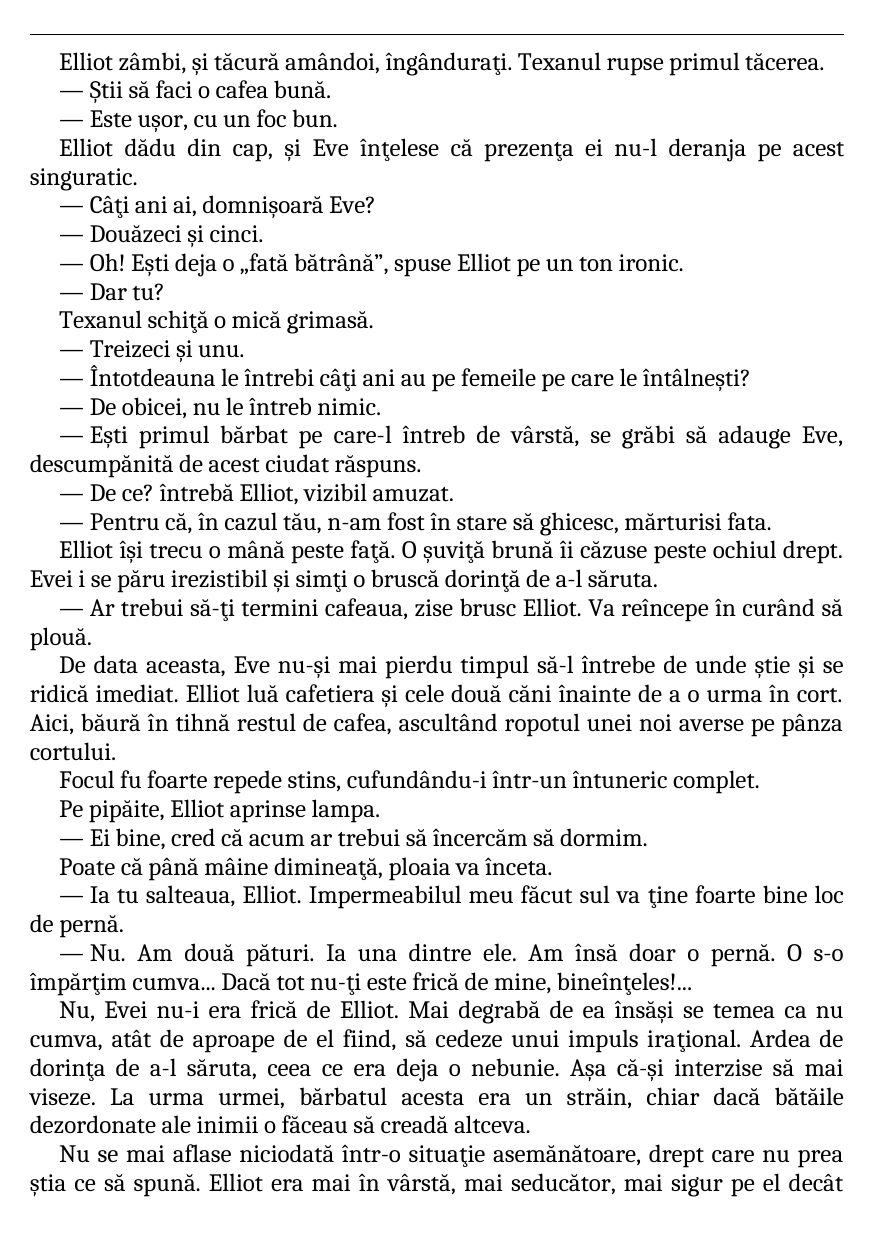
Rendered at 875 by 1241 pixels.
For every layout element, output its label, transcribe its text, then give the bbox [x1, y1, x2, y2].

text — Ia tu salteaua, Elliot. Impermeabilul meu făcut sul va ţine foarte bine loc de pernă. [29, 881, 844, 939]
text Pe pipăite, Elliot aprinse lampa. [29, 795, 844, 824]
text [29, 1140, 844, 1198]
text Nu, Evei nu-i era frică de Elliot. Mai degrabă de ea însăşi se temea ca nu cumva, atât de aproape de el fiind, să cedeze unui impuls iraţional. Ardea de dorinţa de a-l săruta, ceea ce era deja o nebunie. Aşa că-şi interzise să mai viseze. La urma urmei, bărbatul acesta era un străin, chiar dacă bătăile dezordonate ale inimii o făceau să creadă altceva. [29, 996, 844, 1140]
text — Pentru că, în cazul tău, n-am fost în stare să ghicesc, mărturisi fata. [29, 508, 844, 536]
text — Este uşor, cu un foc bun. [29, 105, 844, 134]
text Texanul schiţă o mică grimasă. [29, 306, 844, 335]
text Elliot dădu din cap, şi Eve înţelese că prezenţa ei nu-l deranja pe acest singuratic. [29, 134, 844, 191]
text — Dar tu? [29, 278, 844, 306]
text De data aceasta, Eve nu-şi mai pierdu timpul să-l întrebe de unde ştie şi se ridică imediat. Elliot luă cafetiera şi cele două căni înainte de a o urma în cort. Aici, băură în tihnă restul de cafea, ascultând ropotul unei noi averse pe pânza cortului. [29, 651, 844, 766]
text — Nu. Am două pături. Ia una dintre ele. Am însă doar o pernă. O s-o împărţim cumva... Dacă tot nu-ţi este frică de mine, bineînţeles!... [29, 939, 844, 996]
text — Treizeci şi unu. [29, 335, 844, 364]
text Elliot zâmbi, şi tăcură amândoi, îngânduraţi. Texanul rupse primul tăcerea. [29, 48, 844, 76]
text — Câţi ani ai, domnişoară Eve? [29, 191, 844, 220]
text Focul fu foarte repede stins, cufundându-i într-un întuneric complet. [29, 766, 844, 795]
text — De obicei, nu le întreb nimic. [29, 393, 844, 421]
text Elliot îşi trecu o mână peste faţă. O şuviţă brună îi căzuse peste ochiul drept. Evei i se păru irezistibil şi simţi o bruscă dorinţă de a-l săruta. [29, 536, 844, 594]
text — Ei bine, cred că acum ar trebui să încercăm să dormim. [29, 824, 844, 853]
text — Eşti primul bărbat pe care-l întreb de vârstă, se grăbi să adauge Eve, descumpănită de acest ciudat răspuns. [29, 421, 844, 479]
text — Ar trebui să-ţi termini cafeaua, zise brusc Elliot. Va reîncepe în curând să plouă. [29, 594, 844, 651]
text — Ştii să faci o cafea bună. [29, 76, 844, 105]
text — De ce? întrebă Elliot, vizibil amuzat. [29, 479, 844, 508]
text — Oh! Eşti deja o „fată bătrână”, spuse Elliot pe un ton ironic. [29, 249, 844, 278]
text — Întotdeauna le întrebi câţi ani au pe femeile pe care le întâlneşti? [29, 364, 844, 393]
text Poate că până mâine dimineaţă, ploaia va înceta. [29, 853, 844, 881]
text — Douăzeci şi cinci. [29, 220, 844, 249]
